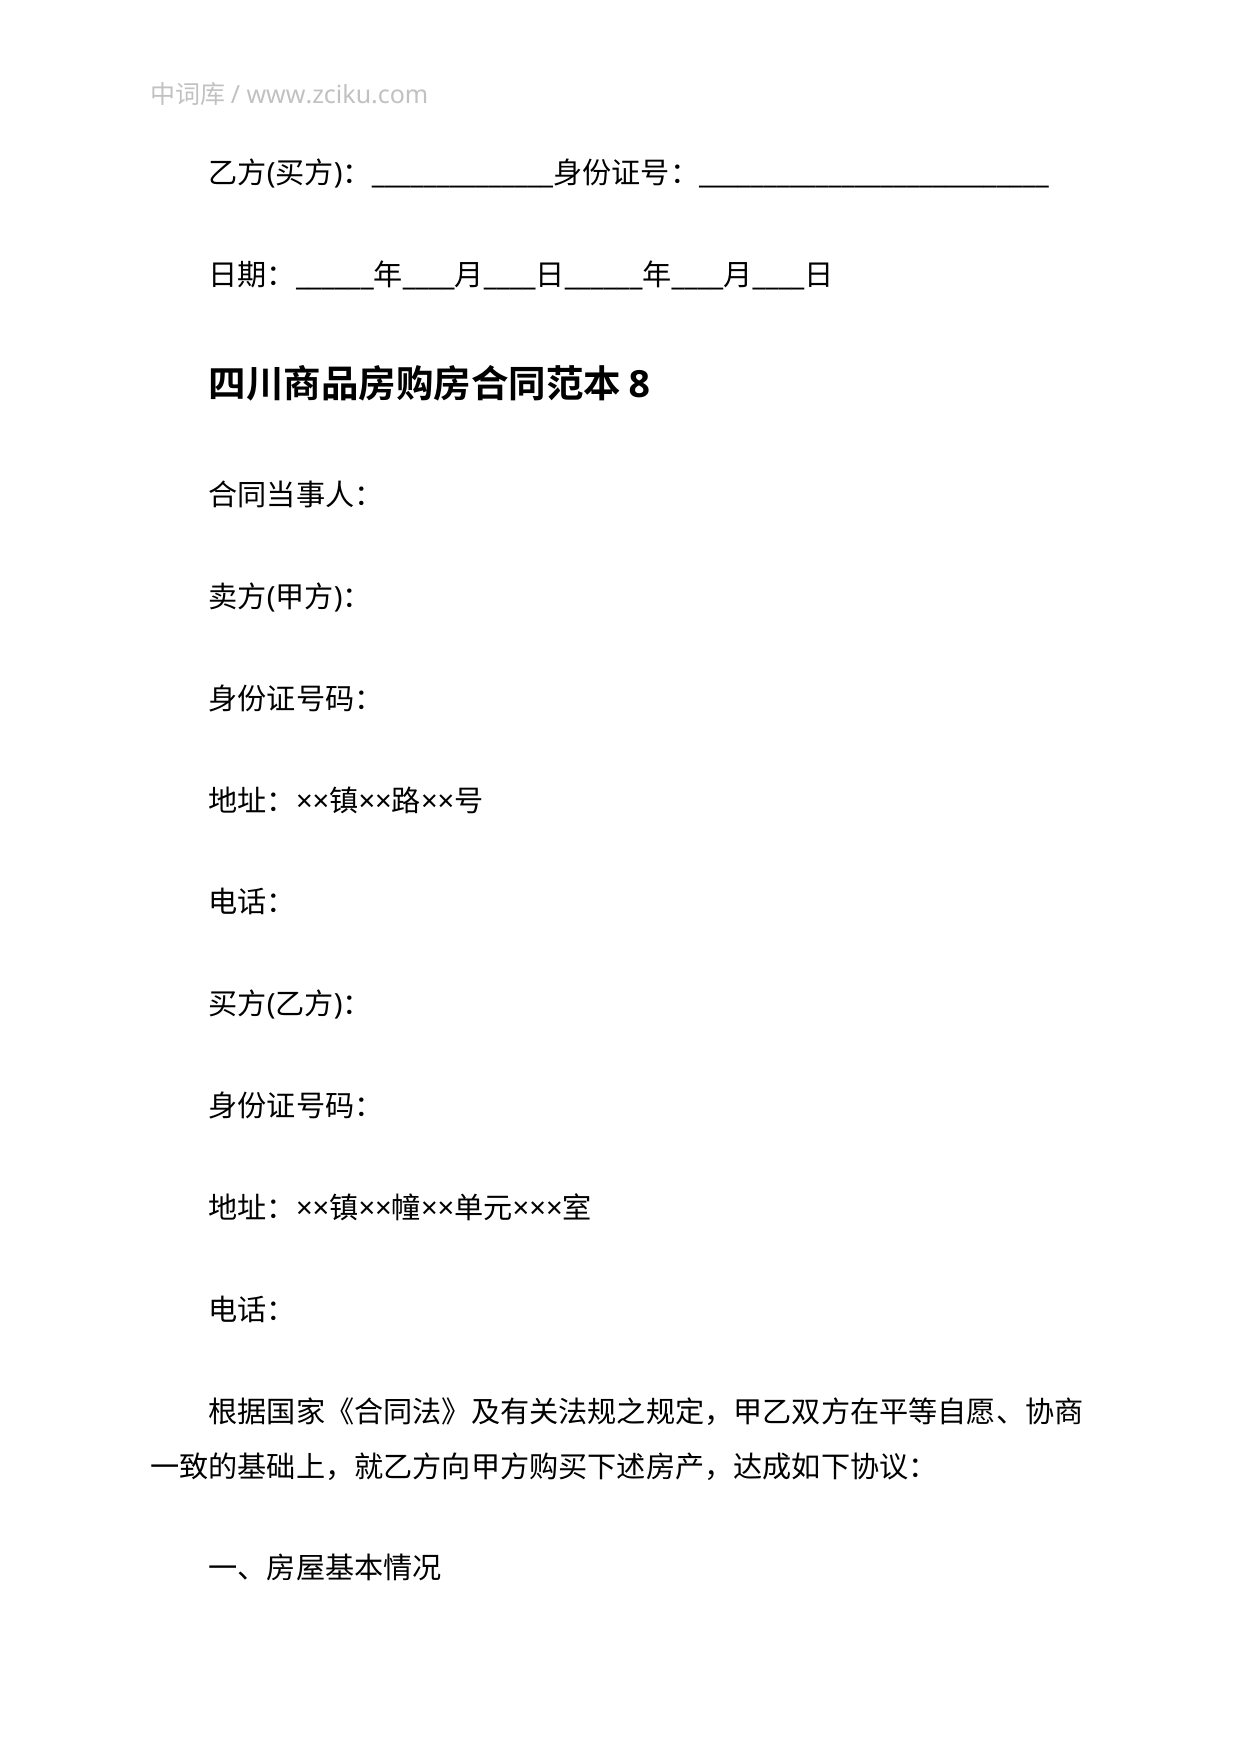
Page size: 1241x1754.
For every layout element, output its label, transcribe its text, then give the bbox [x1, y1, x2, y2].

text 地址：××镇××路××号 [150, 777, 1090, 819]
text 四川商品房购房合同范本8 [150, 354, 1090, 408]
text 卖方(甲方)： [150, 573, 1090, 616]
text 买方(乙方)： [150, 981, 1090, 1023]
text 电话： [150, 879, 1090, 921]
text 合同当事人： [150, 472, 1090, 514]
text 身份证号码： [150, 675, 1090, 718]
text 根据国家《合同法》及有关法规之规定，甲乙双方在平等自愿、协商一致的基础上，就乙方向甲方购买下述房产，达成如下协议： [150, 1388, 1090, 1486]
text 电话： [150, 1287, 1090, 1329]
text 一、房屋基本情况 [150, 1545, 1090, 1587]
text 乙方(买方)：______________身份证号：___________________________ [150, 150, 1090, 192]
text 身份证号码： [150, 1083, 1090, 1125]
text 地址：××镇××幢××单元×××室 [150, 1184, 1090, 1227]
text 日期：______年____月____日______年____月____日 [150, 252, 1090, 294]
